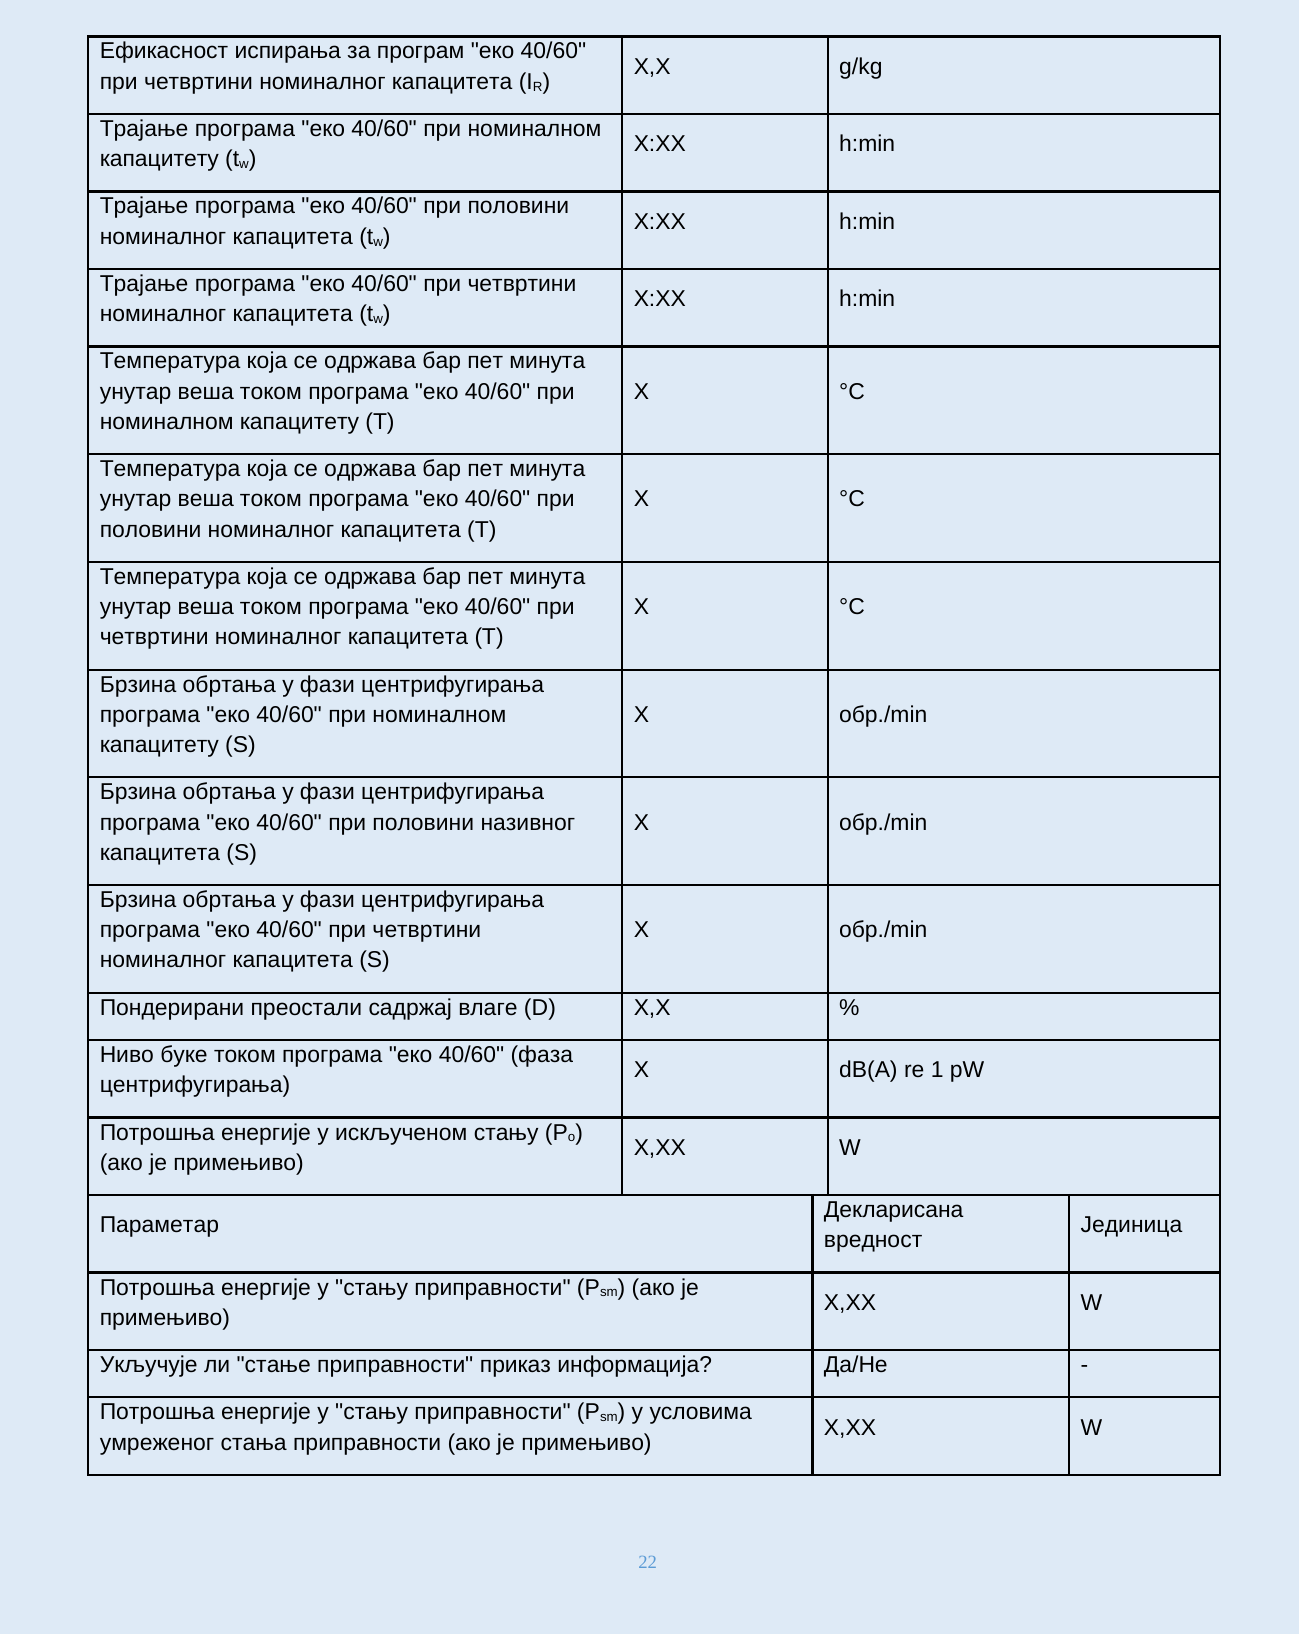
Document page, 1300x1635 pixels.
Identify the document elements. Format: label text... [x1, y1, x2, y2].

table_cell dB(A) re 1 pW [829, 1041, 1219, 1116]
table_cell X [623, 455, 827, 561]
table_cell Јединица [1070, 1196, 1219, 1271]
table_cell Брзина обртања у фази центрифугирања програма "еко 40/60" при половини називног капацитета (S) [89, 778, 621, 884]
table_cell Укључује ли "стање приправности" приказ информација? [89, 1351, 811, 1396]
table_cell X [623, 671, 827, 776]
table_cell Трајање програма "еко 40/60" при четвртини номиналног капацитета (tw) [89, 270, 621, 345]
table_cell - [1070, 1351, 1219, 1396]
table_cell X:XX [623, 193, 827, 268]
table_cell Ефикасност испирања за програм "еко 40/60" при четвртини номиналног капацитета (IR) [89, 38, 621, 113]
table_cell W [1070, 1398, 1219, 1474]
table_cell W [1070, 1274, 1219, 1349]
table_cell Температура која се одржава бар пет минута унутар веша током програма "еко 40/60" при номиналном капацитету (T) [89, 348, 621, 453]
table_cell X,XX [814, 1398, 1068, 1474]
table_cell Параметар [89, 1196, 811, 1271]
table_cell °C [829, 455, 1219, 561]
table_cell X,X [623, 38, 827, 113]
table_cell °C [829, 348, 1219, 453]
table_cell X [623, 563, 827, 668]
table_cell Потрошња енергије у "стању приправности" (Psm) (ако је примењиво) [89, 1274, 811, 1349]
table_cell X [623, 1041, 827, 1116]
table_cell h:min [829, 115, 1219, 190]
table_cell X [623, 778, 827, 884]
table_cell Трајање програма "еко 40/60" при номиналном капацитету (tw) [89, 115, 621, 190]
table_cell Потрошња енергије у "стању приправности" (Psm) у условима умреженог стања приправности (ако је примењиво) [89, 1398, 811, 1474]
table_cell Декларисана вредност [814, 1196, 1068, 1271]
table_cell X [623, 886, 827, 992]
table_cell °C [829, 563, 1219, 668]
table_cell h:min [829, 270, 1219, 345]
table_cell Трајање програма "еко 40/60" при половини номиналног капацитета (tw) [89, 193, 621, 268]
table_cell X,XX [623, 1119, 827, 1194]
table_cell Ниво буке током програма "еко 40/60" (фаза центрифугирања) [89, 1041, 621, 1116]
table_cell g/kg [829, 38, 1219, 113]
table_cell X:XX [623, 270, 827, 345]
table_cell W [829, 1119, 1219, 1194]
table_cell Брзина обртања у фази центрифугирања програма "еко 40/60" при номиналном капацитету (S) [89, 671, 621, 776]
table_cell X,X [623, 994, 827, 1039]
table_cell Брзина обртања у фази центрифугирања програма "еко 40/60" при четвртини номиналног капацитета (S) [89, 886, 621, 992]
table_cell oбр./min [829, 886, 1219, 992]
table_cell X:XX [623, 115, 827, 190]
table_cell Температура која се одржава бар пет минута унутар веша током програма "еко 40/60" при половини номиналног капацитета (T) [89, 455, 621, 561]
table_cell oбр./min [829, 671, 1219, 776]
table_cell Потрошња енергије у искљученом стању (Po) (ако је примењиво) [89, 1119, 621, 1194]
table_cell h:min [829, 193, 1219, 268]
table_cell Да/Не [814, 1351, 1068, 1396]
table_cell % [829, 994, 1219, 1039]
table_cell X,XX [814, 1274, 1068, 1349]
table_cell Пондерирани преостали садржај влаге (D) [89, 994, 621, 1039]
table_cell oбр./min [829, 778, 1219, 884]
table_cell X [623, 348, 827, 453]
table_cell Температура која се одржава бар пет минута унутар веша током програма "еко 40/60" при четвртини номиналног капацитета (T) [89, 563, 621, 668]
